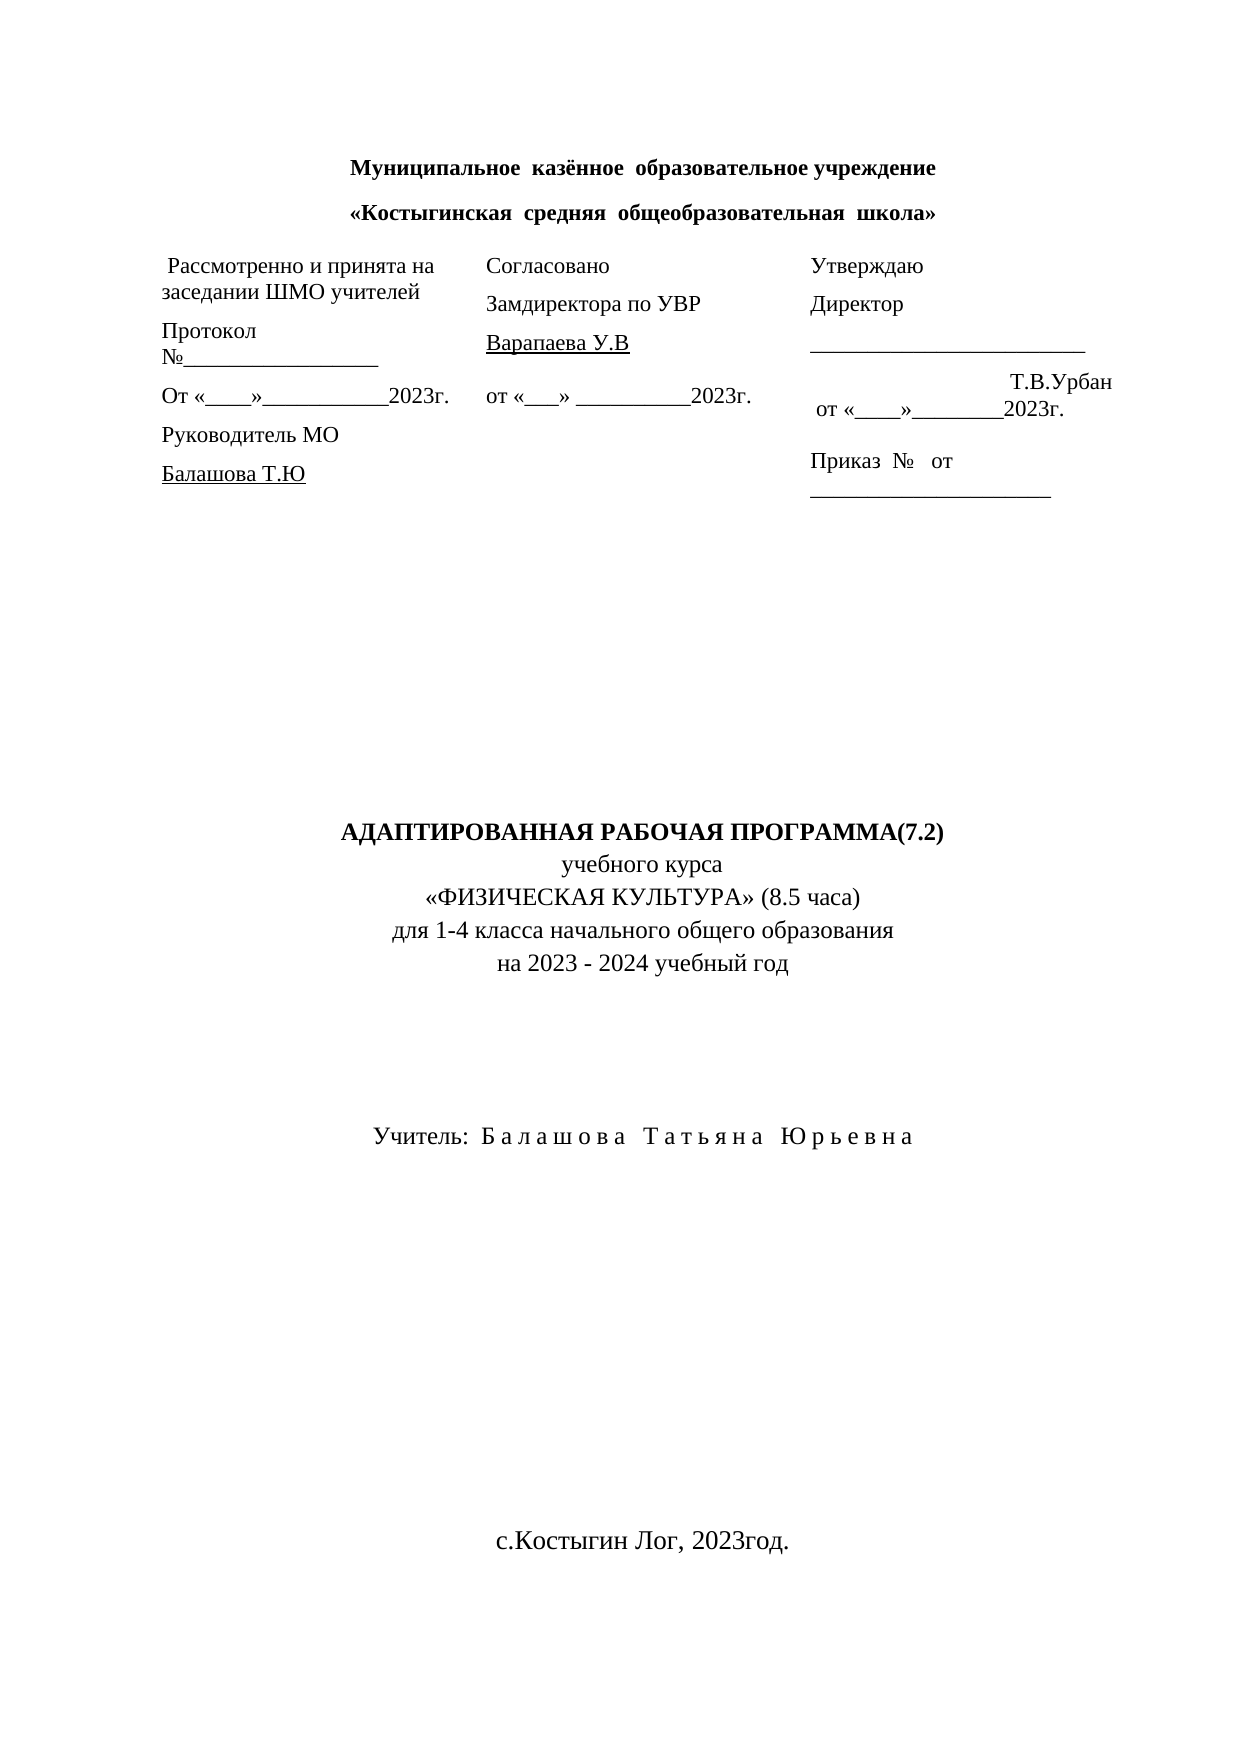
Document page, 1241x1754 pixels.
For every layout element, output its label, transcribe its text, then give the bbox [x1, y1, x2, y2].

table_header Согласовано Замдиректора по УВР Варапаева У.В от «___» __________2023г. [475, 252, 799, 500]
title с.Костыгин Лог, 2023год. [164, 1524, 1121, 1556]
table_header Рассмотренно и принята на заседании ШМО учителей Протокол №_________________ От «____»___________2023г. Руководитель МО Балашова Т.Ю [150, 252, 474, 500]
text учебного курса [164, 849, 1119, 878]
text Муниципальное казённое образовательное учреждение [106, 154, 1180, 181]
text «ФИЗИЧЕСКАЯ КУЛЬТУРА» (8.5 часа) [164, 882, 1120, 911]
text Учитель: Балашова Татьяна Юрьевна [164, 1122, 1120, 1150]
table_header Утверждаю Директор ________________________ Т.В.Урбан от «____»________2023г. Приказ № от _____________________ [799, 252, 1123, 500]
subtitle АДАПТИРОВАННАЯ РАБОЧАЯ ПРОГРАММА(7.2) [164, 817, 1120, 846]
text «Костыгинская средняя общеобразовательная школа» [106, 199, 1180, 225]
text для 1-4 класса начального общего образования на 2023 - 2024 учебный год [383, 915, 902, 977]
